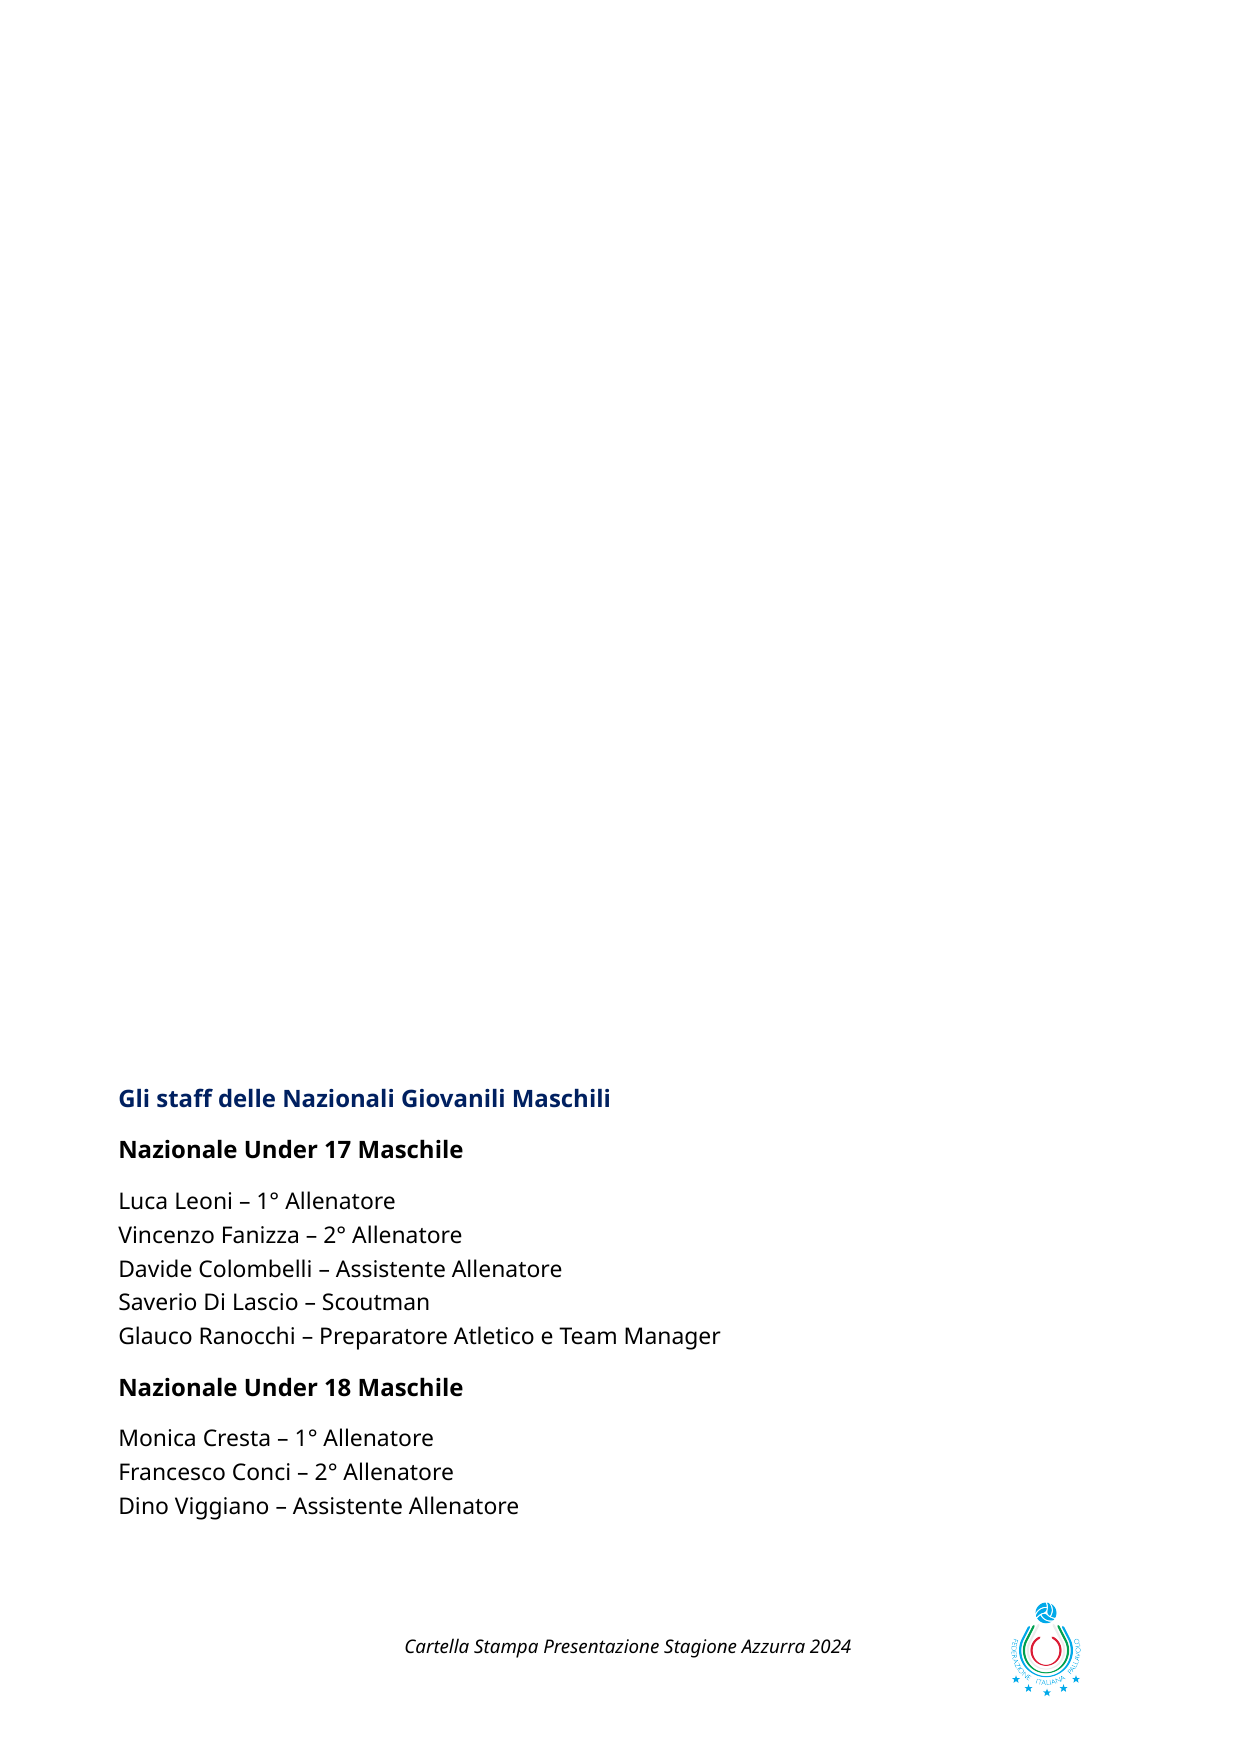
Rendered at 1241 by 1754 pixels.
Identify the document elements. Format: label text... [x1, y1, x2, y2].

text Nazionale Under 17 Maschile [118, 1133, 1122, 1166]
text Gli staff delle Nazionali Giovanili Maschili [118, 1081, 1122, 1114]
text Luca Leoni – 1° Allenatore Vincenzo Fanizza – 2° Allenatore Davide Colombelli – Assistente Allenatore Saverio Di Lascio – Scoutman Glauco Ranocchi – Preparatore Atletico e Team Manager [118, 1185, 1122, 1351]
picture [969, 1573, 1123, 1726]
text Nazionale Under 18 Maschile [118, 1371, 1122, 1403]
